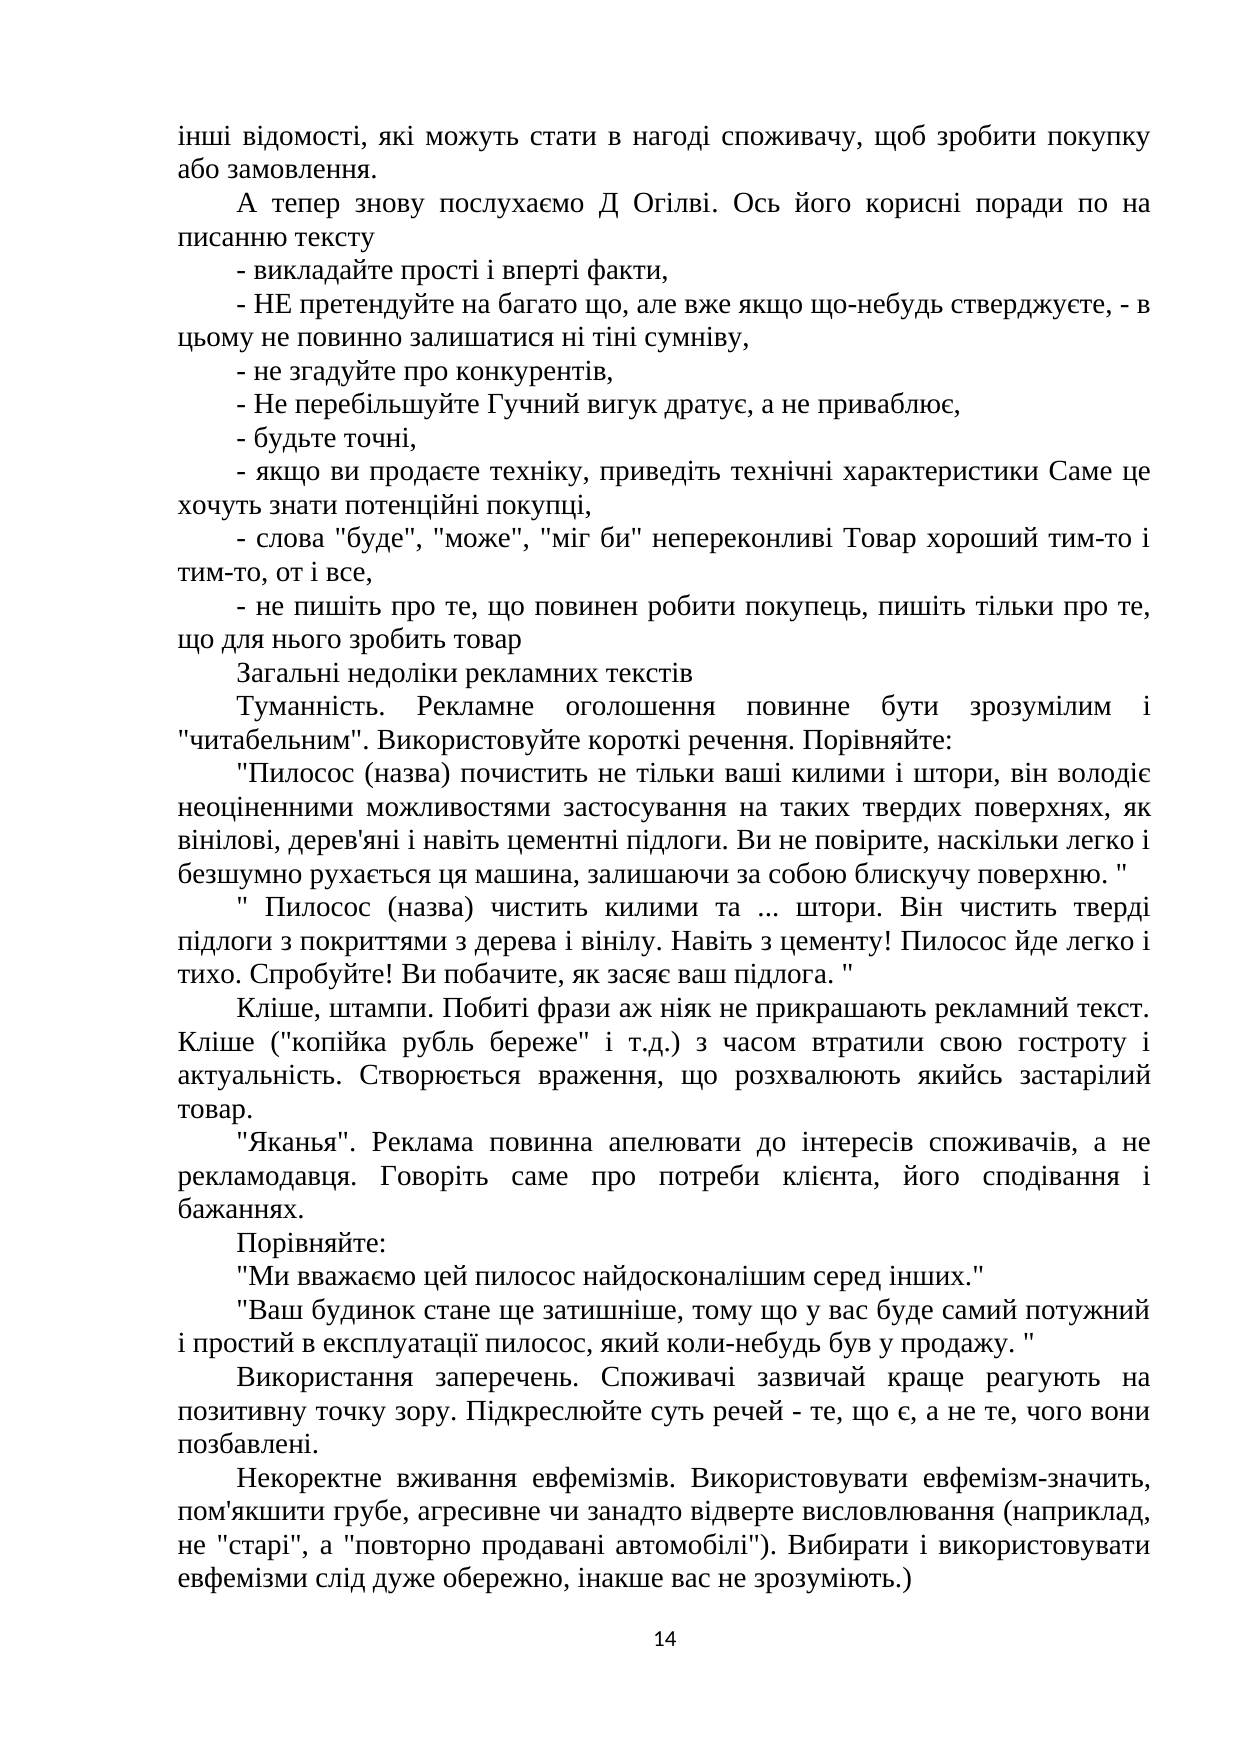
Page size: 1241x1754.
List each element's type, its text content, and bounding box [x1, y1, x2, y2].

text Використання заперечень. Споживачі зазвичай краще реагують на позитивну точку зору. Підкреслюйте суть речей - те, що є, а не те, чого вони позбавлені. [177, 1359, 1152, 1460]
text - якщо ви продаєте техніку, приведіть технічні характеристики Саме це хочуть знати потенційні покупці, [177, 453, 1152, 521]
text Загальні недоліки рекламних текстів [177, 655, 1152, 688]
text - НЕ претендуйте на багато що, але вже якщо що-небудь стверджуєте, - в цьому не повинно залишатися ні тіні сумніву, [177, 286, 1152, 353]
text "Яканья". Реклама повинна апелювати до інтересів споживачів, а не рекламодавця. Говоріть саме про потреби клієнта, його сподівання і бажаннях. [177, 1124, 1152, 1225]
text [177, 118, 1152, 185]
text - будьте точні, [177, 420, 1152, 453]
text - слова "буде", "може", "міг би" непереконливі Товар хороший тим-то і тим-то, от і все, [177, 521, 1152, 588]
text Порівняйте: [177, 1225, 1152, 1258]
text Некоректне вживання евфемізмів. Використовувати евфемізм-значить, пом'якшити грубе, агресивне чи занадто відверте висловлювання (наприклад, не "старі", а "повторно продавані автомобілі"). Вибирати і використовувати евфемізми слід дуже обережно, інакше вас не зрозуміють.) [177, 1460, 1152, 1594]
text - не пишіть про те, що повинен робити покупець, пишіть тільки про те, що для нього зробить товар [177, 588, 1152, 655]
text Туманність. Рекламне оголошення повинне бути зрозумілим і "читабельним". Використовуйте короткі речення. Порівняйте: [177, 688, 1152, 755]
text - не згадуйте про конкурентів, [177, 353, 1152, 386]
text А тепер знову послухаємо Д Огілві. Ось його корисні поради по на писанню тексту [177, 185, 1152, 252]
text "Ваш будинок стане ще затишніше, тому що у вас буде самий потужний і простий в експлуатації пилосос, який коли-небудь був у продажу. " [177, 1292, 1152, 1359]
text "Пилосос (назва) почистить не тільки ваші килими і штори, він володіє неоціненними можливостями застосування на таких твердих поверхнях, як вінілові, дерев'яні і навіть цементні підлоги. Ви не повірите, наскільки легко і безшумно рухається ця машина, залишаючи за собою блискучу поверхню. " [177, 755, 1152, 889]
text "Ми вважаємо цей пилосос найдосконалішим серед інших." [177, 1258, 1152, 1292]
text - Не перебільшуйте Гучний вигук дратує, а не приваблює, [177, 386, 1152, 420]
text " Пилосос (назва) чистить килими та ... штори. Він чистить тверді підлоги з покриттями з дерева і вінілу. Навіть з цементу! Пилосос йде легко і тихо. Спробуйте! Ви побачите, як засяє ваш підлога. " [177, 889, 1152, 990]
text - викладайте прості і вперті факти, [177, 252, 1152, 286]
text Кліше, штампи. Побиті фрази аж ніяк не прикрашають рекламний текст. Кліше ("копійка рубль береже" і т.д.) з часом втратили свою гостроту і актуальність. Створюється враження, що розхвалюють якийсь застарілий товар. [177, 990, 1152, 1124]
